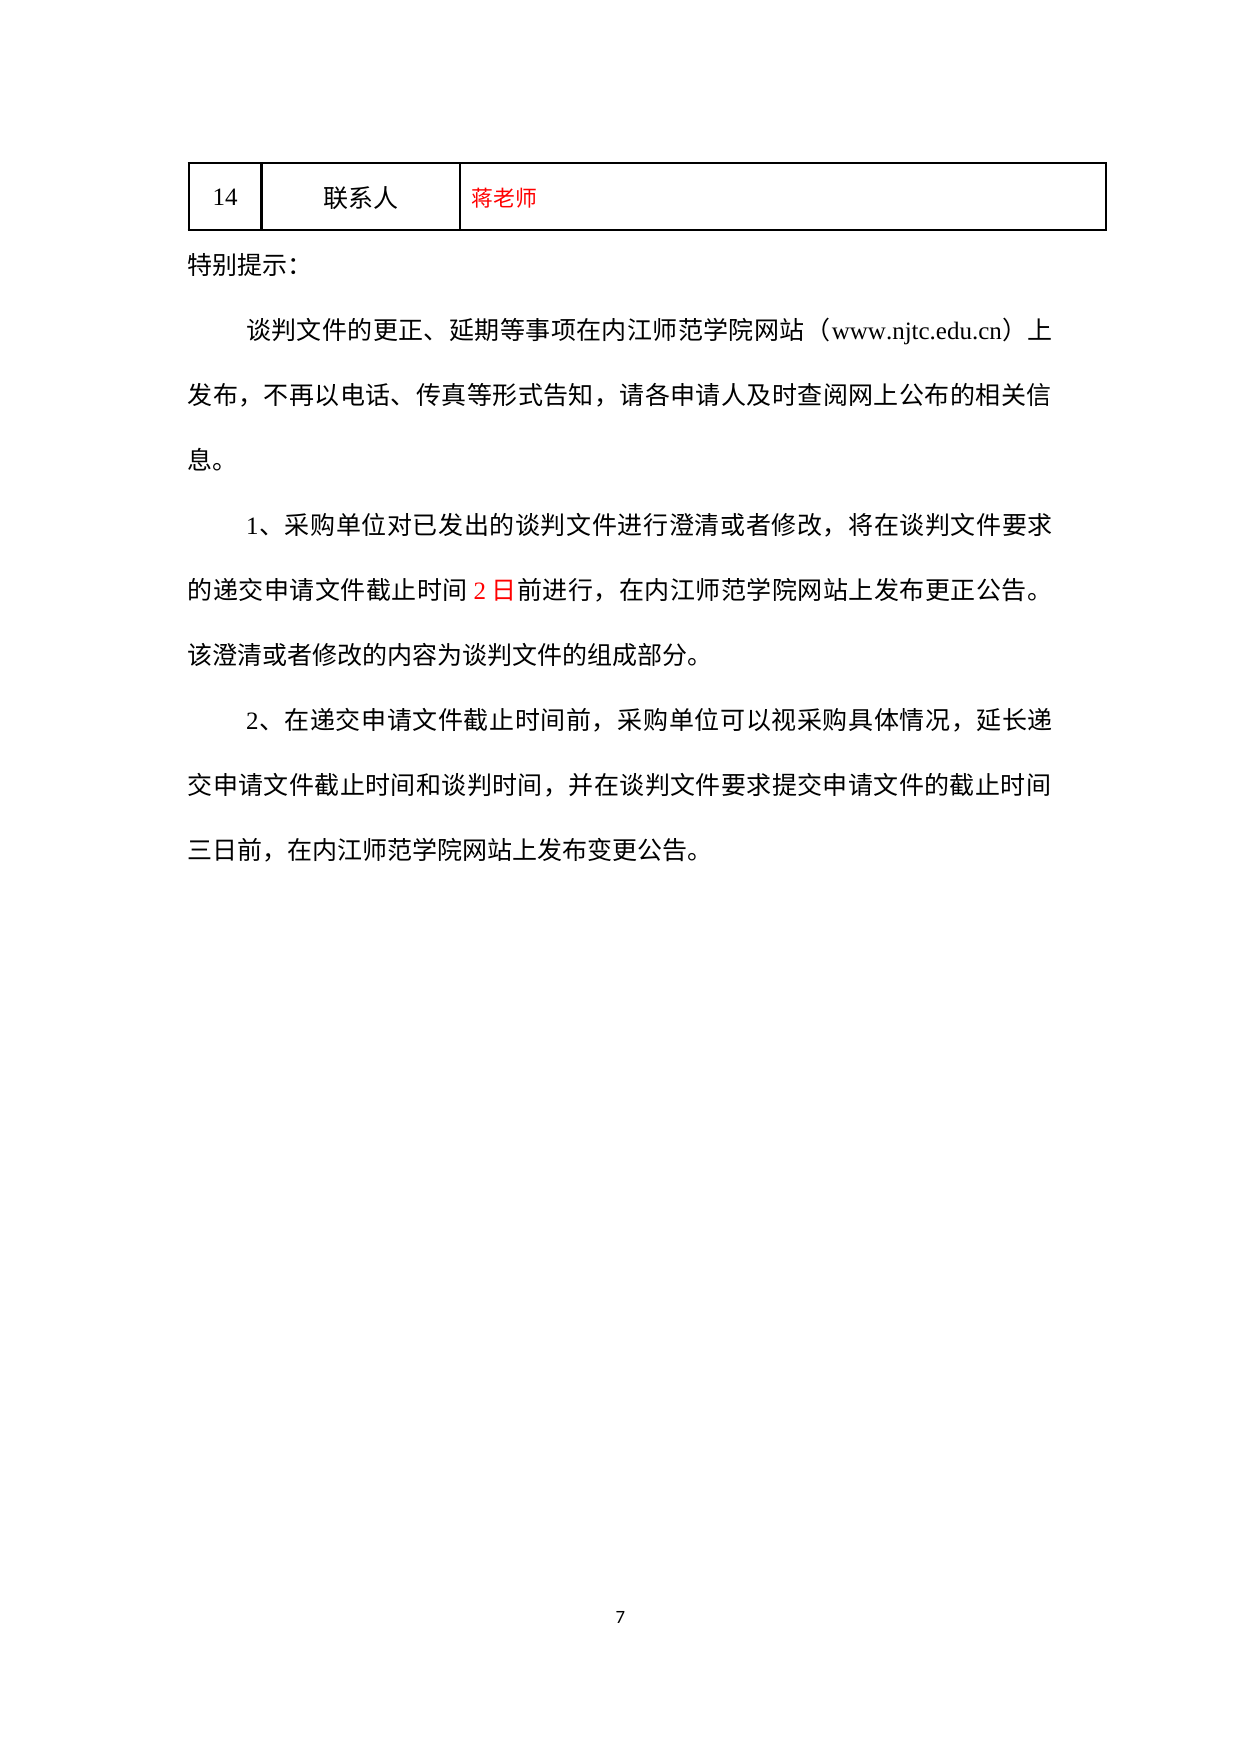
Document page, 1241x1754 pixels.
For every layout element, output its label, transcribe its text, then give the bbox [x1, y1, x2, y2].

text 特别提示： [187, 231, 1053, 296]
text 谈判文件的更正、延期等事项在内江师范学院网站（www.njtc.edu.cn）上发布，不再以电话、传真等形式告知，请各申请人及时查阅网上公布的相关信息。 [187, 296, 1053, 491]
table_cell 蒋老师 [461, 164, 1105, 229]
table_cell 14 [190, 164, 260, 229]
text 2、在递交申请文件截止时间前，采购单位可以视采购具体情况，延长递交申请文件截止时间和谈判时间，并在谈判文件要求提交申请文件的截止时间三日前，在内江师范学院网站上发布变更公告。 [187, 686, 1053, 881]
text 1、采购单位对已发出的谈判文件进行澄清或者修改，将在谈判文件要求的递交申请文件截止时间2日前进行，在内江师范学院网站上发布更正公告。该澄清或者修改的内容为谈判文件的组成部分。 [187, 491, 1053, 686]
table_cell 联系人 [263, 164, 459, 229]
